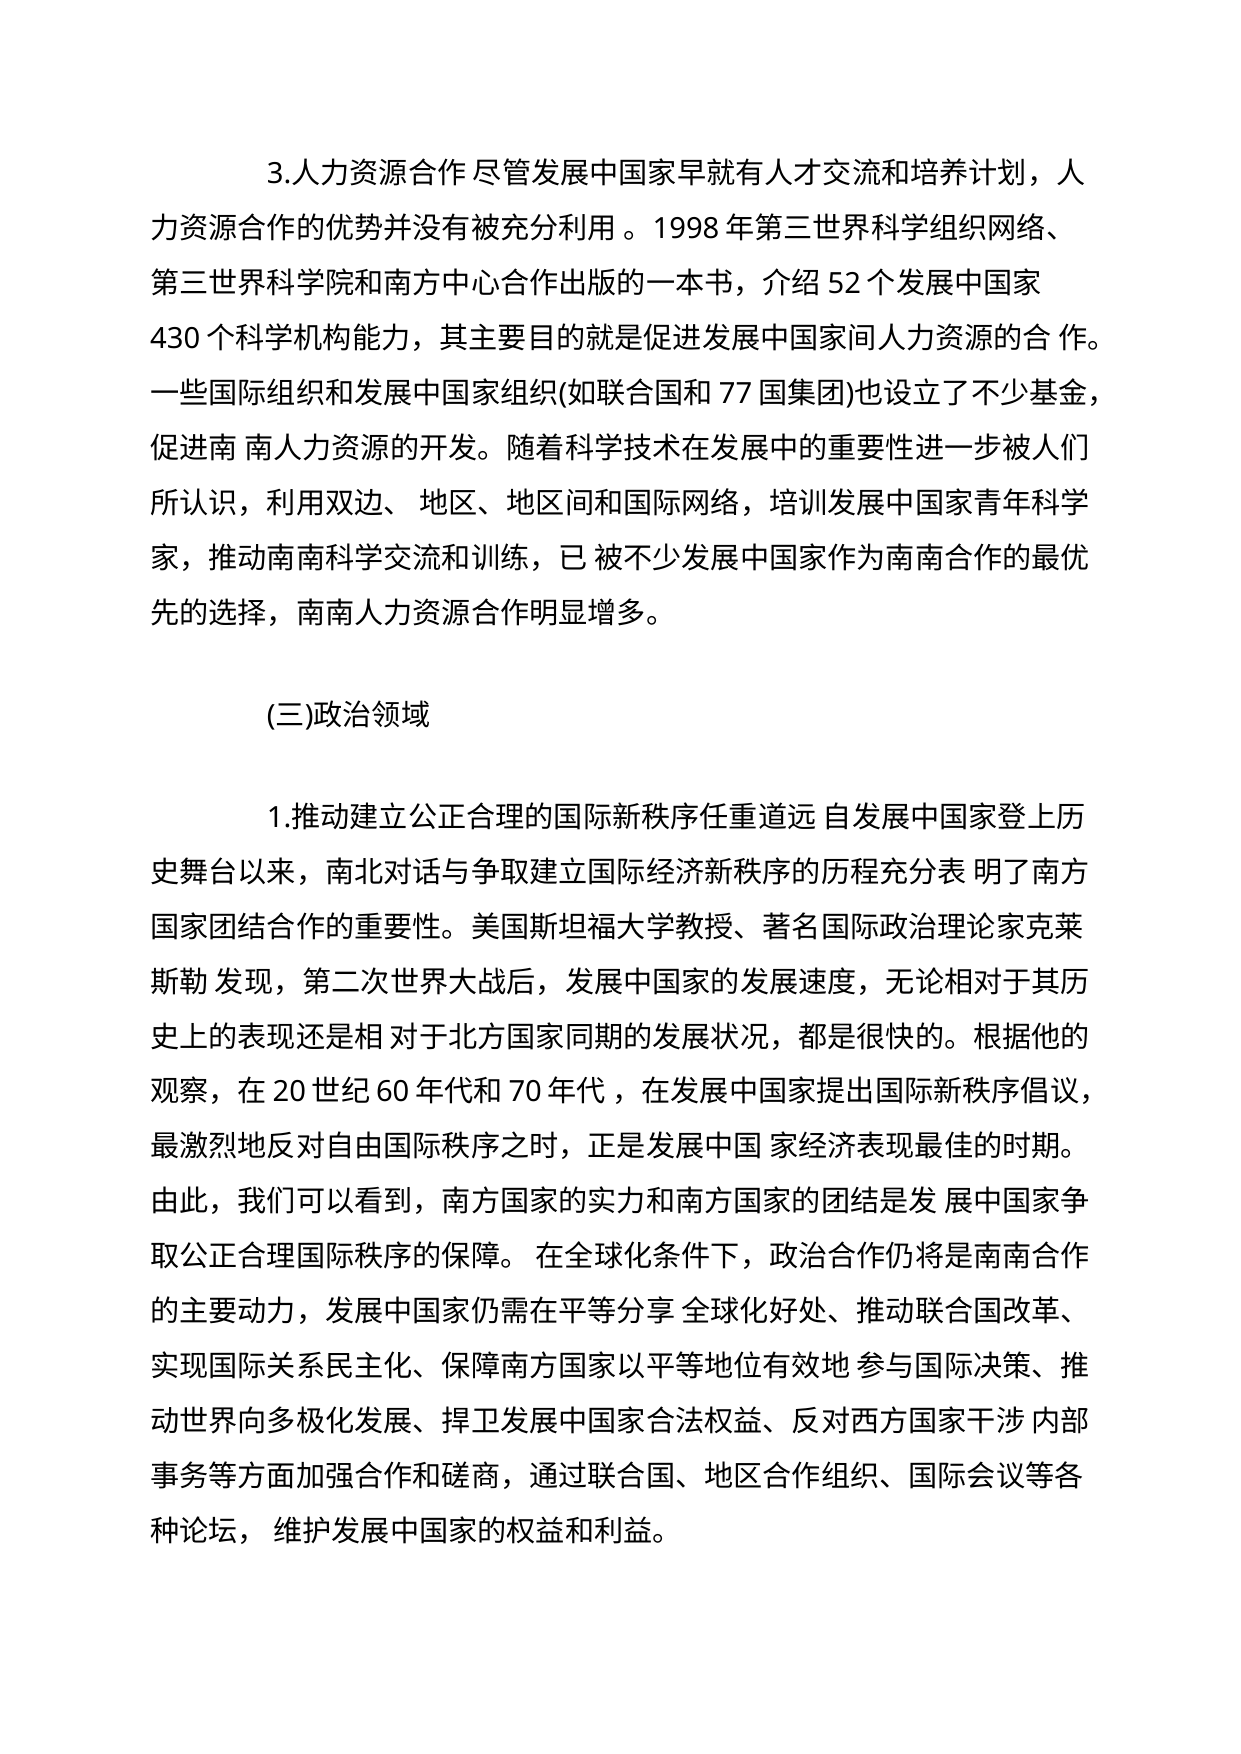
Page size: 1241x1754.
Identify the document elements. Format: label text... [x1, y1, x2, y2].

text 1.推动建立公正合理的国际新秩序任重道远 自发展中国家登上历史舞台以来，南北对话与争取建立国际经济新秩序的历程充分表 明了南方国家团结合作的重要性。美国斯坦福大学教授、著名国际政治理论家克莱斯勒 发现，第二次世界大战后，发展中国家的发展速度，无论相对于其历史上的表现还是相 对于北方国家同期的发展状况，都是很快的。根据他的观察，在20世纪60年代和70年代 ，在发展中国家提出国际新秩序倡议，最激烈地反对自由国际秩序之时，正是发展中国 家经济表现最佳的时期。由此，我们可以看到，南方国家的实力和南方国家的团结是发 展中国家争取公正合理国际秩序的保障。 在全球化条件下，政治合作仍将是南南合作的主要动力，发展中国家仍需在平等分享 全球化好处、推动联合国改革、实现国际关系民主化、保障南方国家以平等地位有效地 参与国际决策、推动世界向多极化发展、捍卫发展中国家合法权益、反对西方国家干涉 内部事务等方面加强合作和磋商，通过联合国、地区合作组织、国际会议等各种论坛， 维护发展中国家的权益和利益。 [150, 793, 1090, 1549]
text 3.人力资源合作 尽管发展中国家早就有人才交流和培养计划，人力资源合作的优势并没有被充分利用 。1998年第三世界科学组织网络、第三世界科学院和南方中心合作出版的一本书，介绍 52个发展中国家430个科学机构能力，其主要目的就是促进发展中国家间人力资源的合 作。一些国际组织和发展中国家组织(如联合国和77国集团)也设立了不少基金，促进南 南人力资源的开发。随着科学技术在发展中的重要性进一步被人们所认识，利用双边、 地区、地区间和国际网络，培训发展中国家青年科学家，推动南南科学交流和训练，已 被不少发展中国家作为南南合作的最优先的选择，南南人力资源合作明显增多。 [150, 150, 1090, 632]
text (三)政治领域 [150, 691, 1090, 734]
